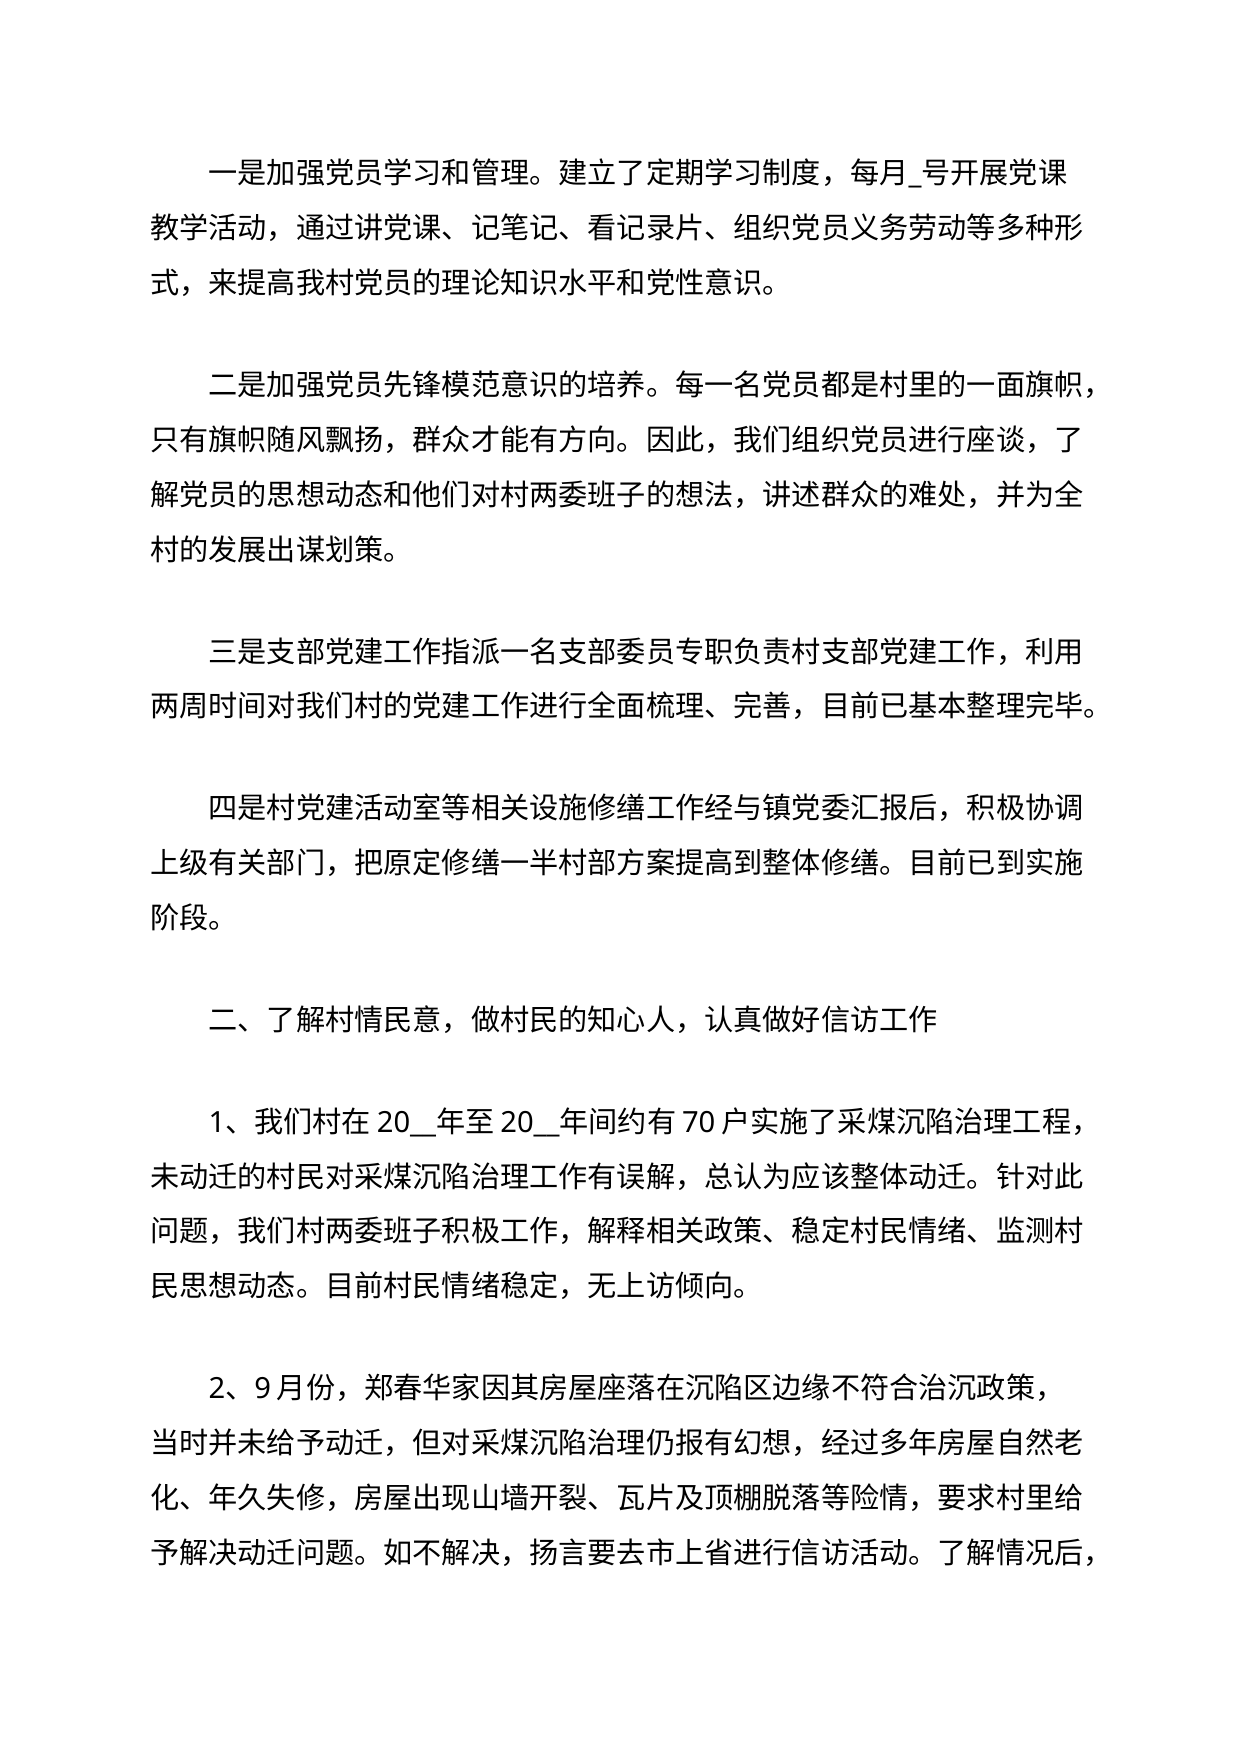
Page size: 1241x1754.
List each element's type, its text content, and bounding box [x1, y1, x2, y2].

text 1、我们村在20__年至20__年间约有70户实施了采煤沉陷治理工程，未动迁的村民对采煤沉陷治理工作有误解，总认为应该整体动迁。针对此问题，我们村两委班子积极工作，解释相关政策、稳定村民情绪、监测村民思想动态。目前村民情绪稳定，无上访倾向。 [150, 1098, 1090, 1305]
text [150, 1365, 1090, 1572]
text 二是加强党员先锋模范意识的培养。每一名党员都是村里的一面旗帜，只有旗帜随风飘扬，群众才能有方向。因此，我们组织党员进行座谈，了解党员的思想动态和他们对村两委班子的想法，讲述群众的难处，并为全村的发展出谋划策。 [150, 362, 1090, 569]
text 四是村党建活动室等相关设施修缮工作经与镇党委汇报后，积极协调上级有关部门，把原定修缮一半村部方案提高到整体修缮。目前已到实施阶段。 [150, 785, 1090, 937]
text 一是加强党员学习和管理。建立了定期学习制度，每月_号开展党课教学活动，通过讲党课、记笔记、看记录片、组织党员义务劳动等多种形式，来提高我村党员的理论知识水平和党性意识。 [150, 150, 1090, 302]
text 三是支部党建工作指派一名支部委员专职负责村支部党建工作，利用两周时间对我们村的党建工作进行全面梳理、完善，目前已基本整理完毕。 [150, 628, 1090, 725]
text 二、了解村情民意，做村民的知心人，认真做好信访工作 [150, 996, 1090, 1039]
